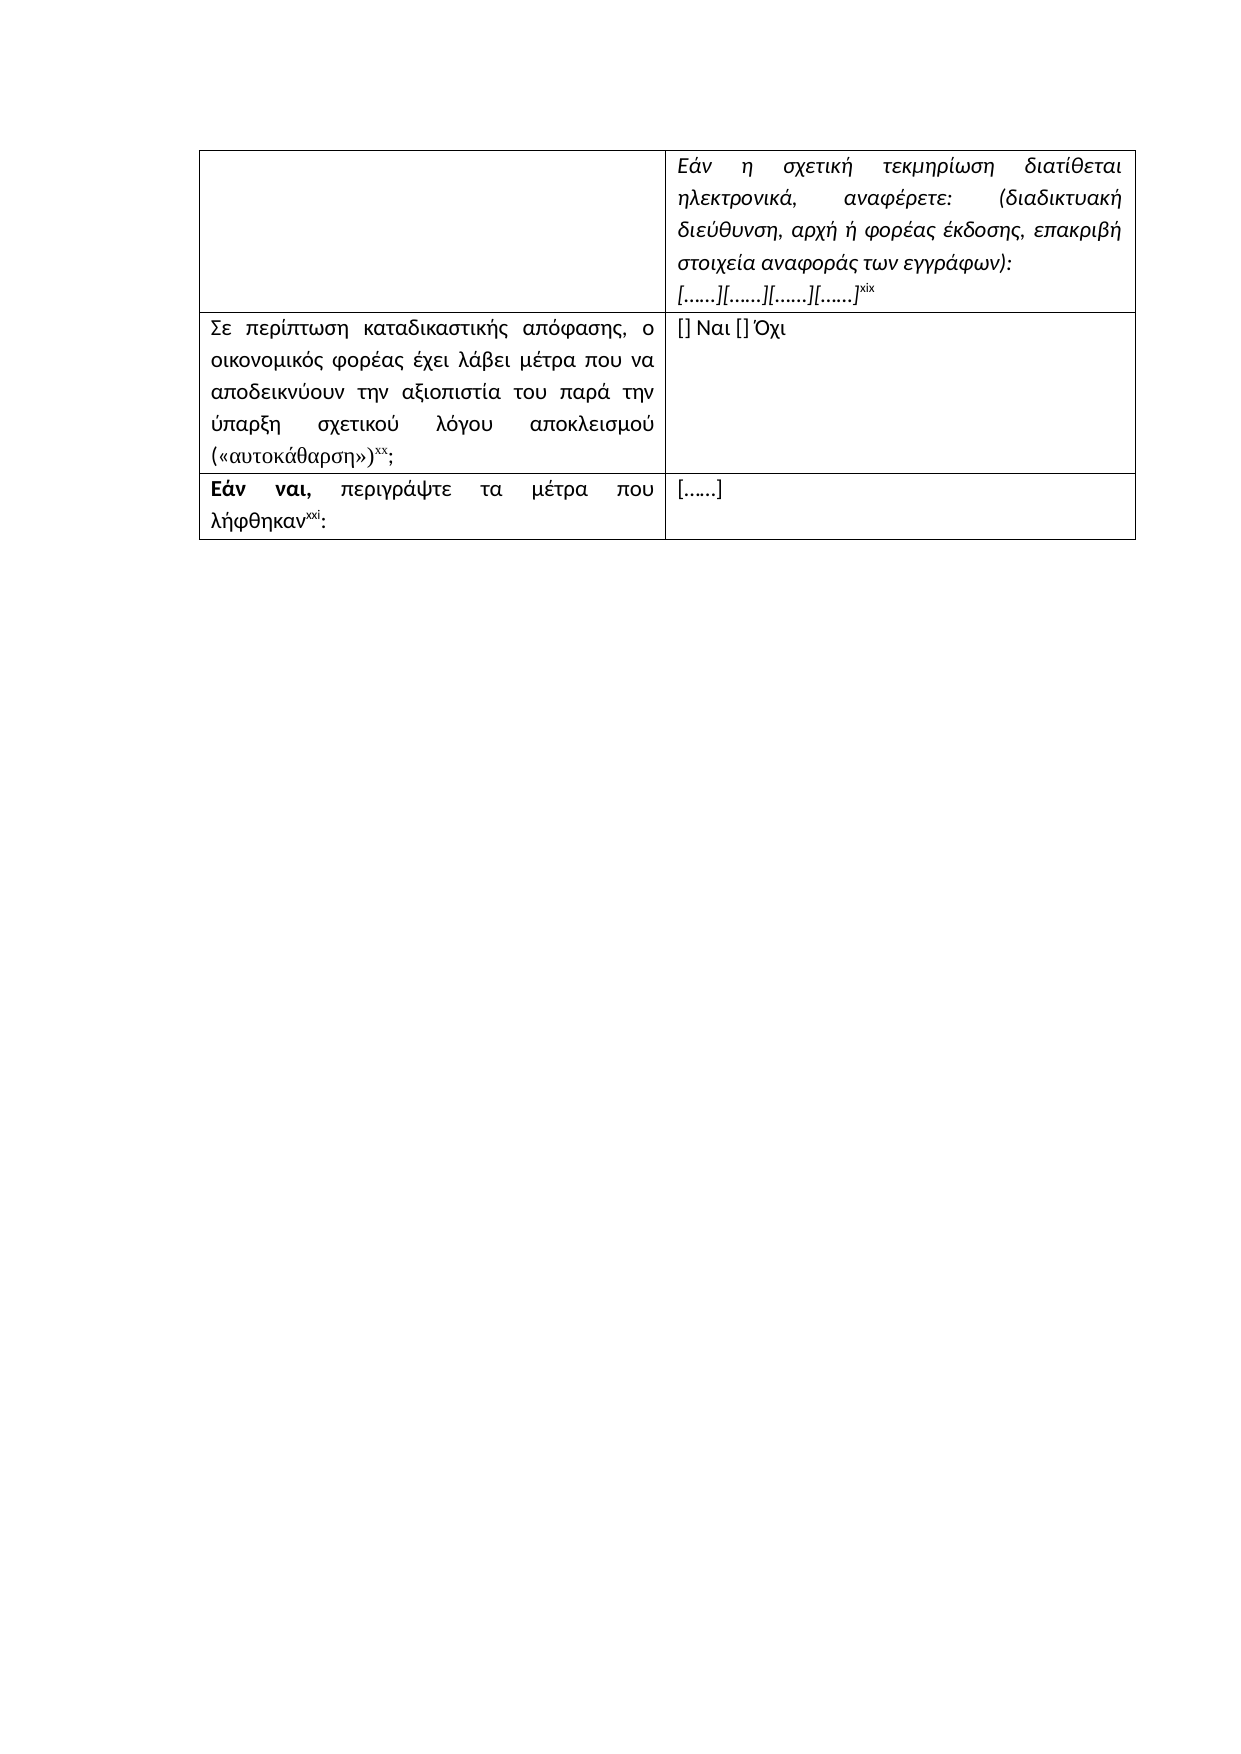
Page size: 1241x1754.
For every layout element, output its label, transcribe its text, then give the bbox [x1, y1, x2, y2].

table_cell Σε περίπτωση καταδικαστικής απόφασης, ο οικονομικός φορέας έχει λάβει μέτρα που να αποδεικνύουν την αξιοπιστία του παρά την ύπαρξη σχετικού λόγου αποκλεισμού («αυτοκάθαρση»); [200, 313, 665, 473]
table_cell [……] [666, 474, 1135, 538]
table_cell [666, 151, 1135, 312]
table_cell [200, 151, 665, 312]
table_cell [] Ναι [] Όχι [666, 313, 1135, 473]
table_cell Εάν ναι, περιγράψτε τα μέτρα που λήφθηκαν: [200, 474, 665, 538]
